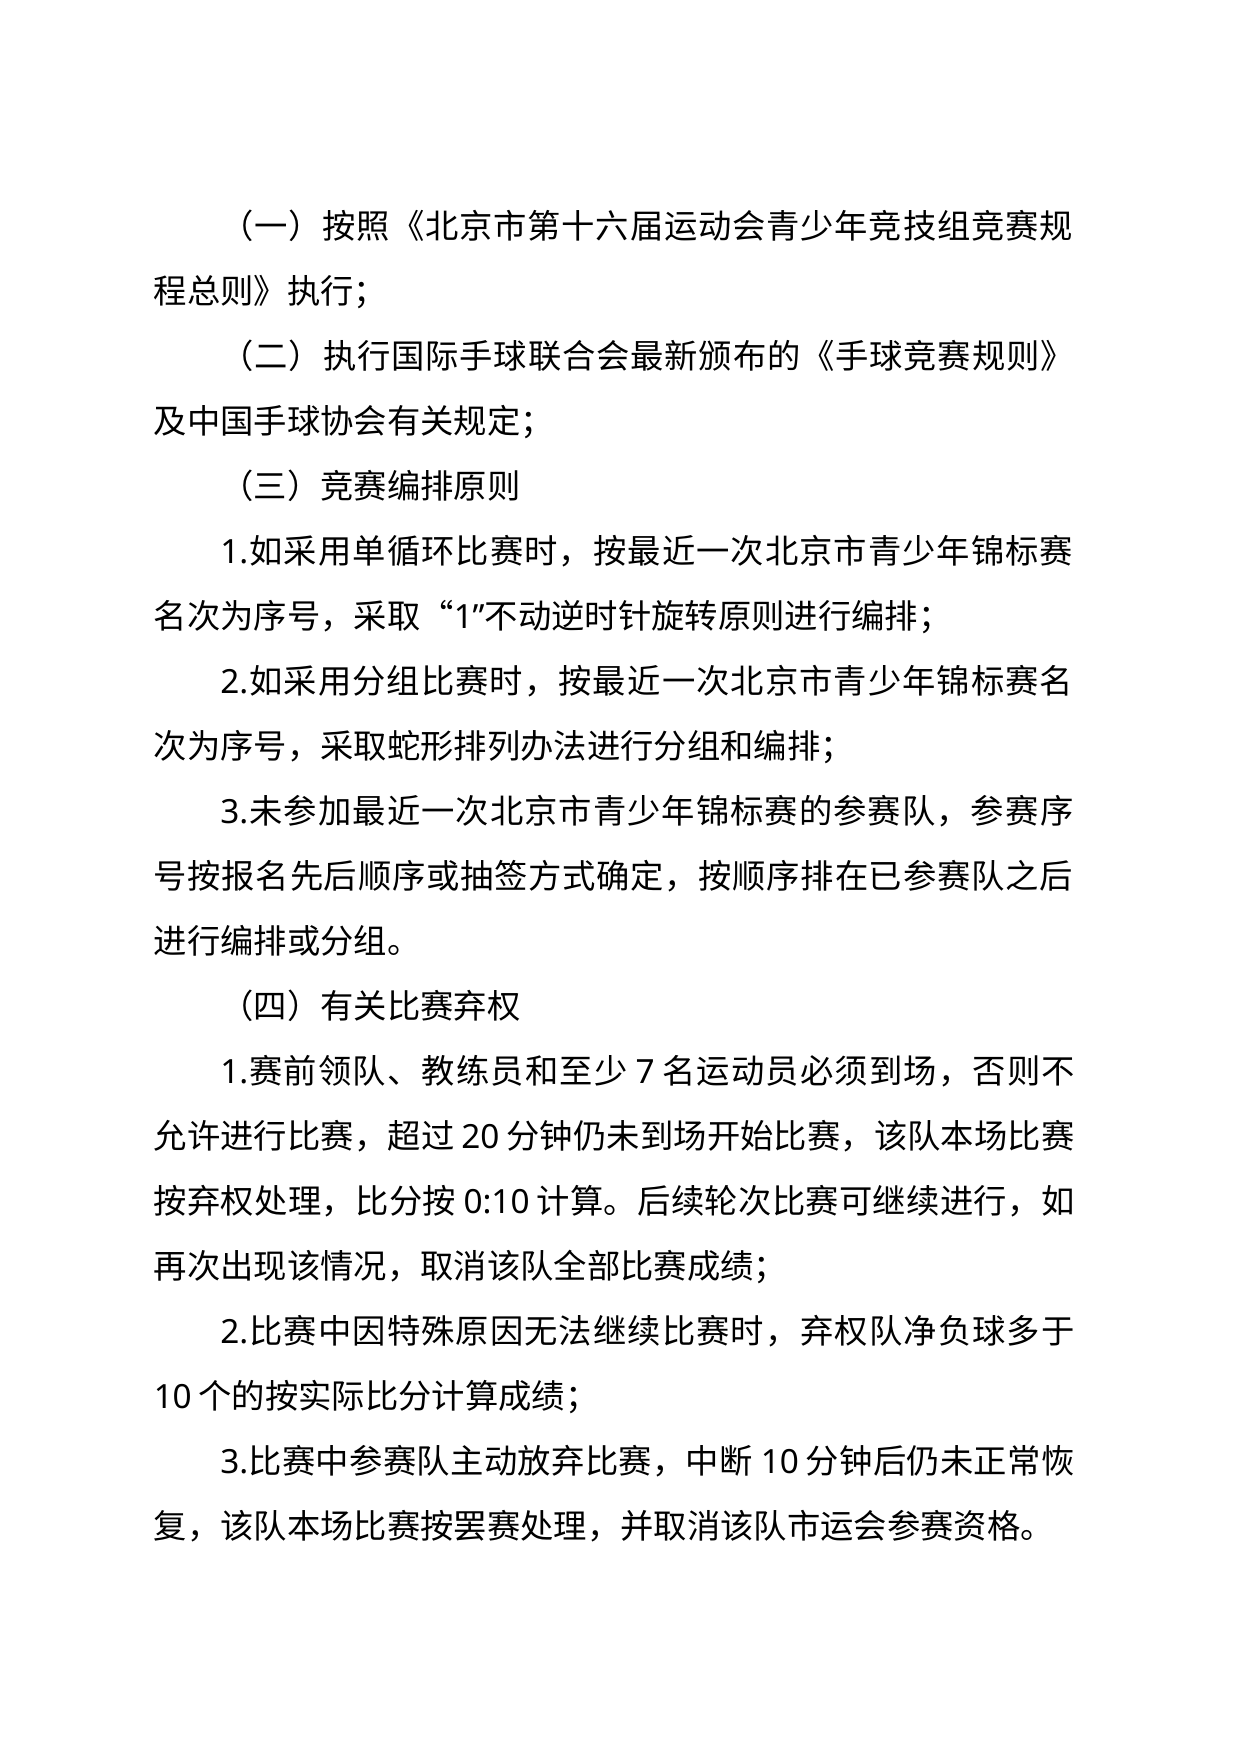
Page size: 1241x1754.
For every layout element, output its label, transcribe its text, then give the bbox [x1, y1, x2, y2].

text 1.赛前领队、教练员和至少7名运动员必须到场，否则不允许进行比赛，超过20分钟仍未到场开始比赛，该队本场比赛按弃权处理，比分按0:10计算。后续轮次比赛可继续进行，如再次出现该情况，取消该队全部比赛成绩； [153, 1037, 1075, 1297]
text 1.如采用单循环比赛时，按最近一次北京市青少年锦标赛名次为序号，采取“1”不动逆时针旋转原则进行编排； [153, 517, 1075, 647]
text （四）有关比赛弃权 [153, 972, 1075, 1037]
text 2.如采用分组比赛时，按最近一次北京市青少年锦标赛名次为序号，采取蛇形排列办法进行分组和编排； [153, 647, 1075, 777]
text 3.比赛中参赛队主动放弃比赛，中断10分钟后仍未正常恢复，该队本场比赛按罢赛处理，并取消该队市运会参赛资格。 [153, 1427, 1075, 1557]
text （一）按照《北京市第十六届运动会青少年竞技组竞赛规程总则》执行； [153, 192, 1075, 322]
text （三）竞赛编排原则 [153, 452, 1075, 517]
text 2.比赛中因特殊原因无法继续比赛时，弃权队净负球多于10个的按实际比分计算成绩； [153, 1297, 1075, 1427]
text （二）执行国际手球联合会最新颁布的《手球竞赛规则》及中国手球协会有关规定； [153, 322, 1075, 452]
text 3.未参加最近一次北京市青少年锦标赛的参赛队，参赛序号按报名先后顺序或抽签方式确定，按顺序排在已参赛队之后进行编排或分组。 [153, 777, 1075, 972]
